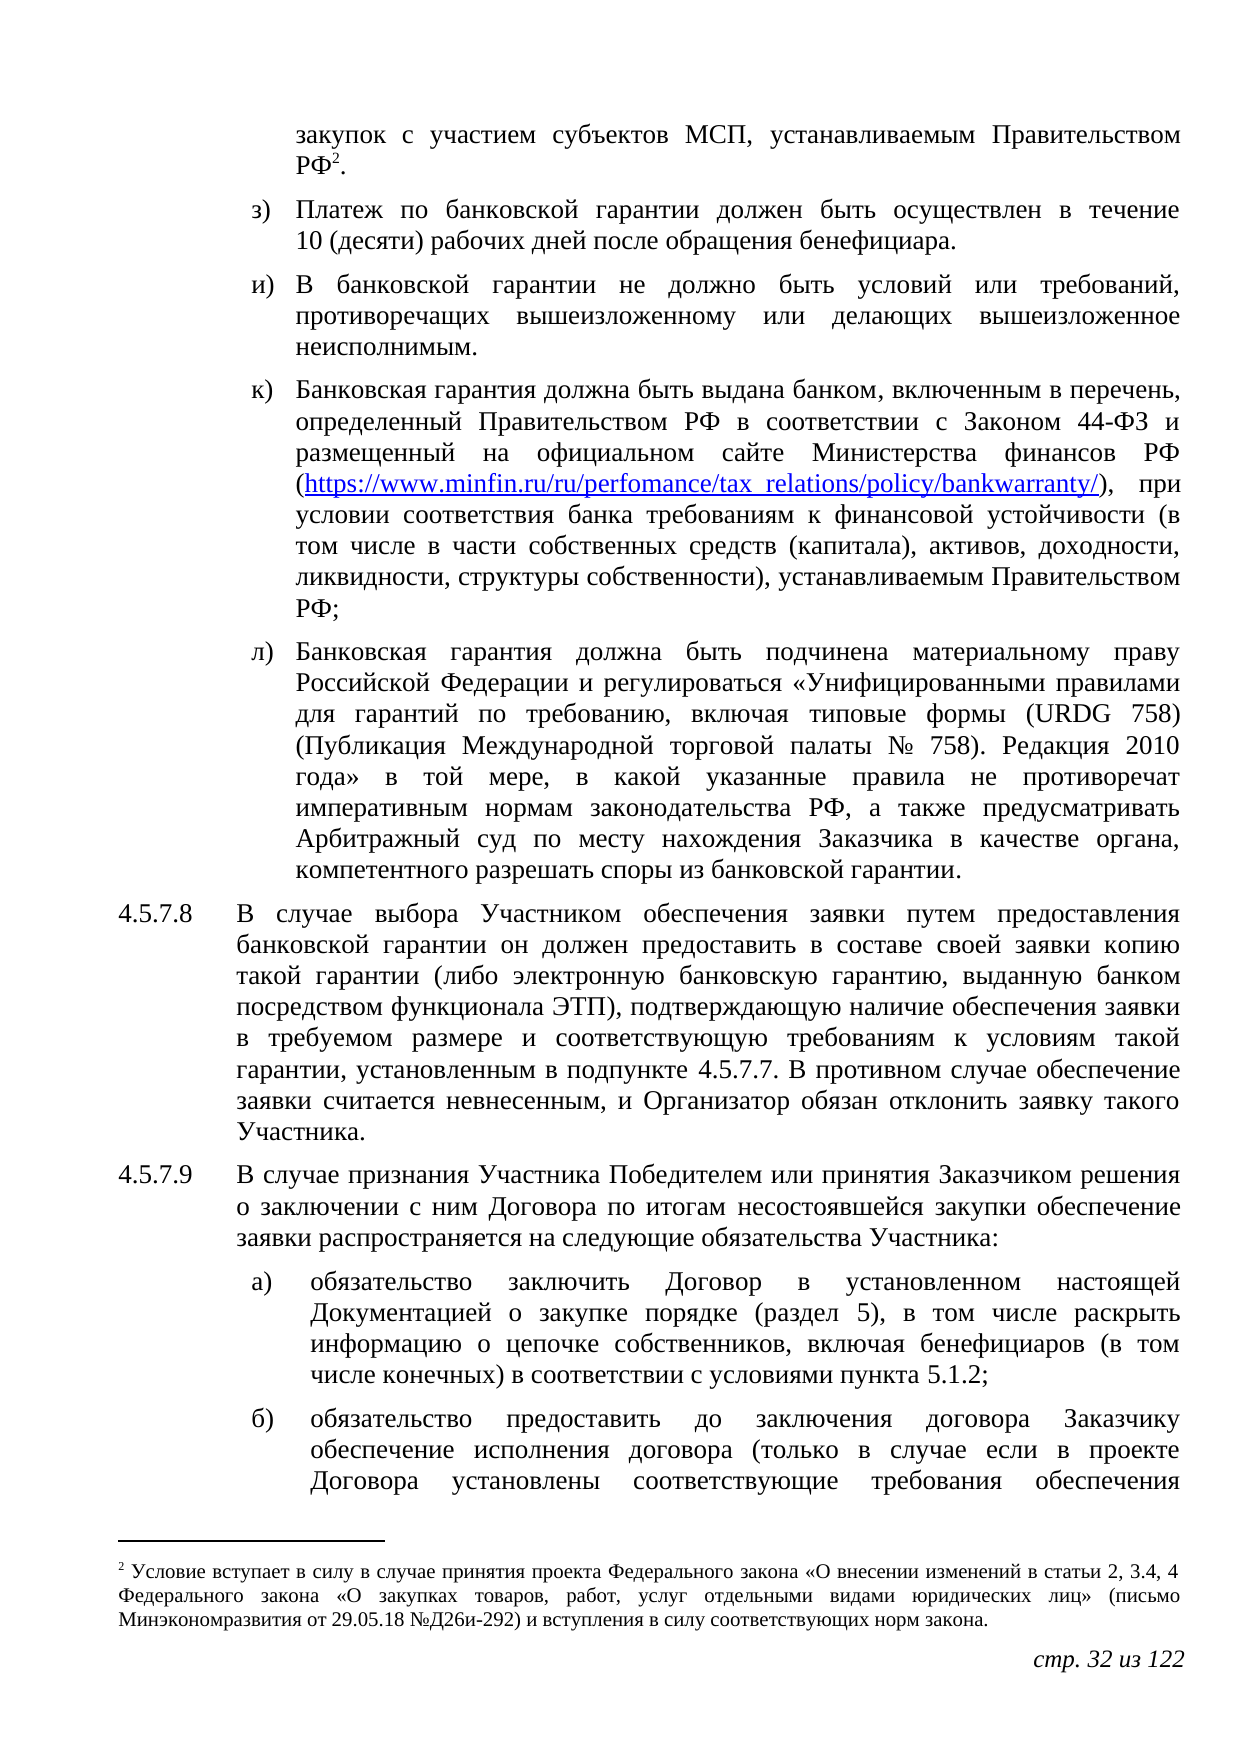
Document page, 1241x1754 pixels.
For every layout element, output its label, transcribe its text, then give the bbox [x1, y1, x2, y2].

text Банковская гарантия должна быть выдана банком, включенным в перечень, определенный Правительством РФ в соответствии с Законом 44-ФЗ и размещенный на официальном сайте Министерства финансов РФ (https://www.minfin.ru/ru/perfomance/tax_relations/policy/bankwarranty/), при условии соответствия банка требованиям к финансовой устойчивости (в том числе в части собственных средств (капитала), активов, доходности, ликвидности, структуры собственности), устанавливаемым Правительством РФ; [251, 374, 1181, 623]
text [251, 1402, 1181, 1495]
text В случае выбора Участником обеспечения заявки путем предоставления банковской гарантии он должен предоставить в составе своей заявки копию такой гарантии (либо электронную банковскую гарантию, выданную банком посредством функционала ЭТП), подтверждающую наличие обеспечения заявки в требуемом размере и соответствующую требованиям к условиям такой гарантии, установленным в подпункте 4.5.7.7. В противном случае обеспечение заявки считается невнесенным, и Организатор обязан отклонить заявку такого Участника. [118, 897, 1181, 1146]
text обязательство заключить Договор в установленном настоящей Документацией о закупке порядке (раздел 5), в том числе раскрыть информацию о цепочке собственников, включая бенефициаров (в том числе конечных) в соответствии с условиями пункта 5.1.2; [251, 1264, 1181, 1389]
text Платеж по банковской гарантии должен быть осуществлен в течение 10 (десяти) рабочих дней после обращения бенефициара. [251, 193, 1181, 255]
text В банковской гарантии не должно быть условий или требований, противоречащих вышеизложенному или делающих вышеизложенное неисполнимым. [251, 268, 1181, 361]
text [251, 118, 1181, 180]
text В случае признания Участника Победителем или принятия Заказчиком решения о заключении с ним Договора по итогам несостоявшейся закупки обеспечение заявки распространяется на следующие обязательства Участника: [118, 1159, 1181, 1252]
text Банковская гарантия должна быть подчинена материальному праву Российской Федерации и регулироваться «Унифицированными правилами для гарантий по требованию, включая типовые формы (URDG 758) (Публикация Международной торговой палаты № 758). Редакция 2010 года» в той мере, в какой указанные правила не противоречат императивным нормам законодательства РФ, а также предусматривать Арбитражный суд по месту нахождения Заказчика в качестве органа, компетентного разрешать споры из банковской гарантии. [251, 635, 1181, 884]
